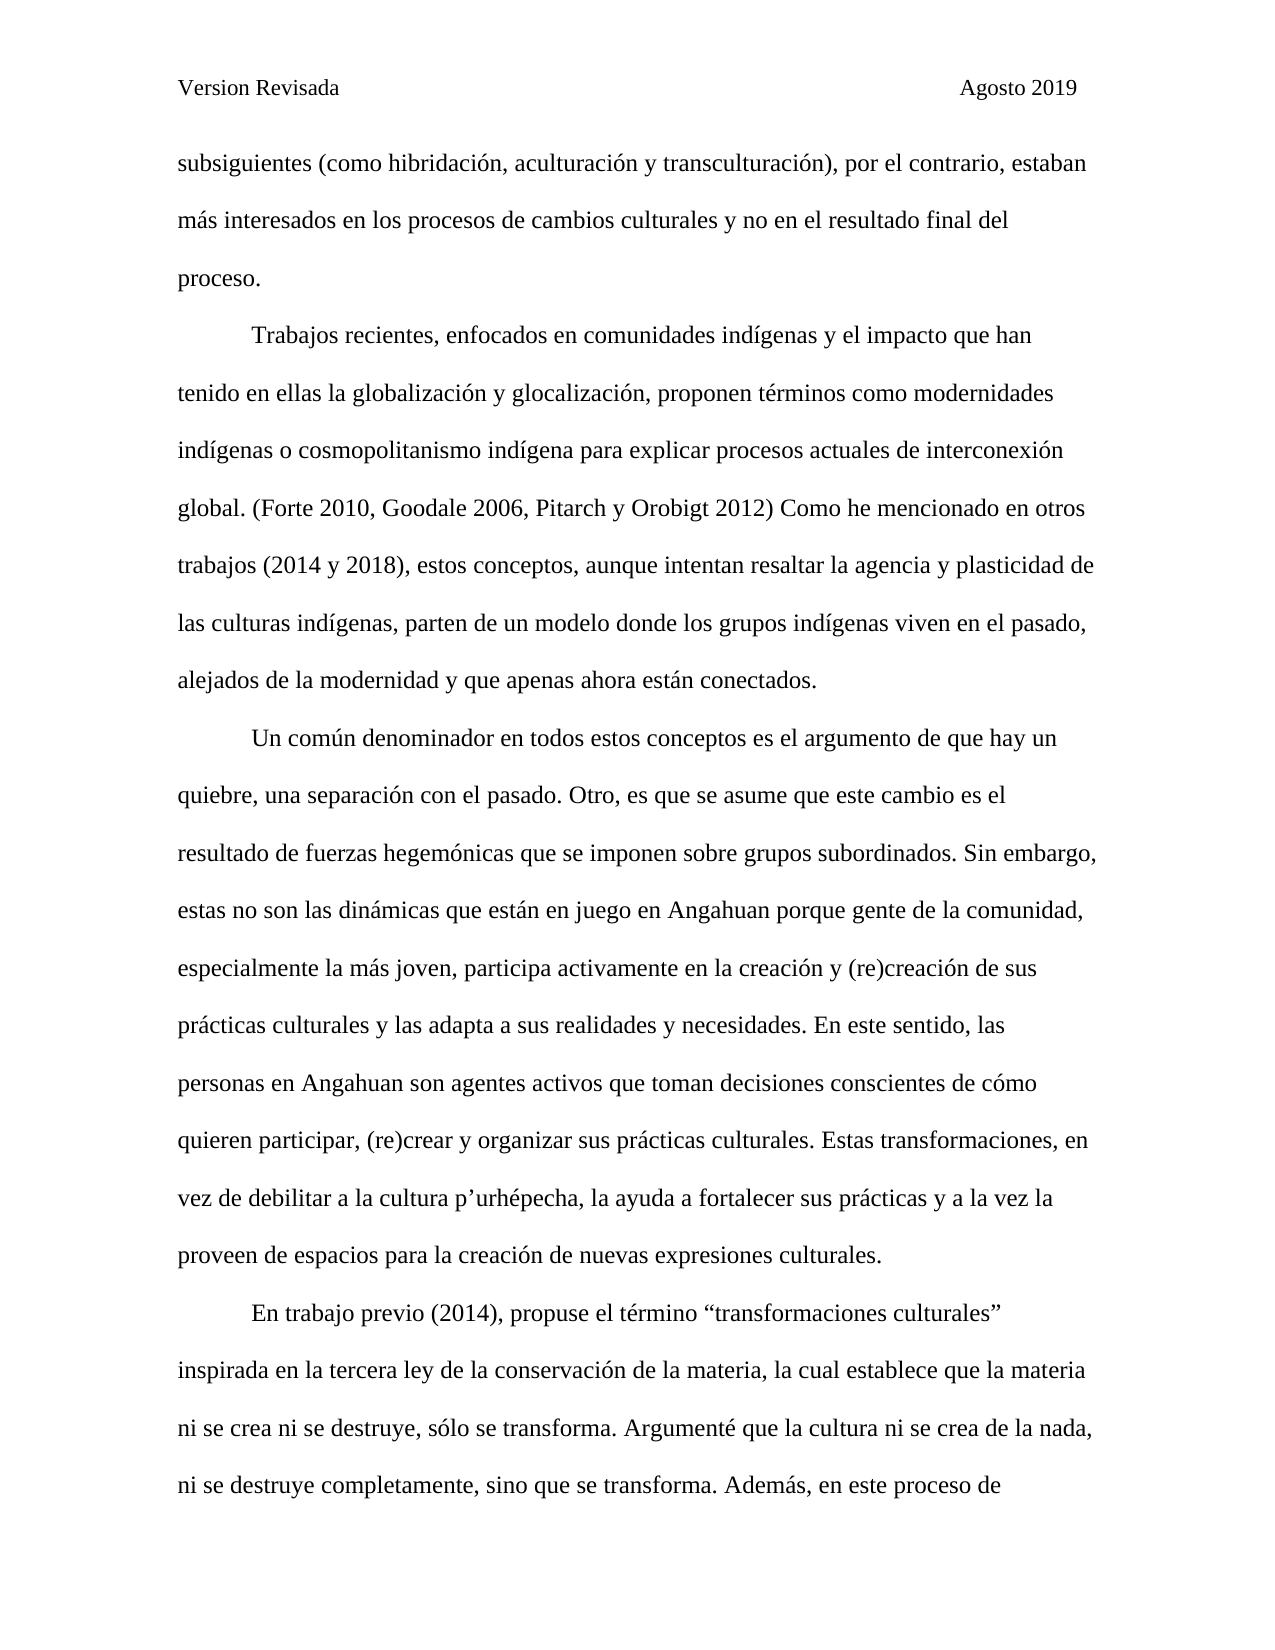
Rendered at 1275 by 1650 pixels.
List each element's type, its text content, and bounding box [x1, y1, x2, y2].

text Un común denominador en todos estos conceptos es el argumento de que hay un quiebre, una separación con el pasado. Otro, es que se asume que este cambio es el resultado de fuerzas hegemónicas que se imponen sobre grupos subordinados. Sin embargo, estas no son las dinámicas que están en juego en Angahuan porque gente de la comunidad, especialmente la más joven, participa activamente en la creación y (re)creación de sus prácticas culturales y las adapta a sus realidades y necesidades. En este sentido, las personas en Angahuan son agentes activos que toman decisiones conscientes de cómo quieren participar, (re)crear y organizar sus prácticas culturales. Estas transformaciones, en vez de debilitar a la cultura p’urhépecha, la ayuda a fortalecer sus prácticas y a la vez la proveen de espacios para la creación de nuevas expresiones culturales. [177, 723, 1098, 1269]
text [177, 148, 1098, 291]
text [177, 1298, 1098, 1499]
text Trabajos recientes, enfocados en comunidades indígenas y el impacto que han tenido en ellas la globalización y glocalización, proponen términos como modernidades indígenas o cosmopolitanismo indígena para explicar procesos actuales de interconexión global. (Forte 2010, Goodale 2006, Pitarch y Orobigt 2012) Como he mencionado en otros trabajos (2014 y 2018), estos conceptos, aunque intentan resaltar la agencia y plasticidad de las culturas indígenas, parten de un modelo donde los grupos indígenas viven en el pasado, alejados de la modernidad y que apenas ahora están conectados. [177, 320, 1098, 694]
